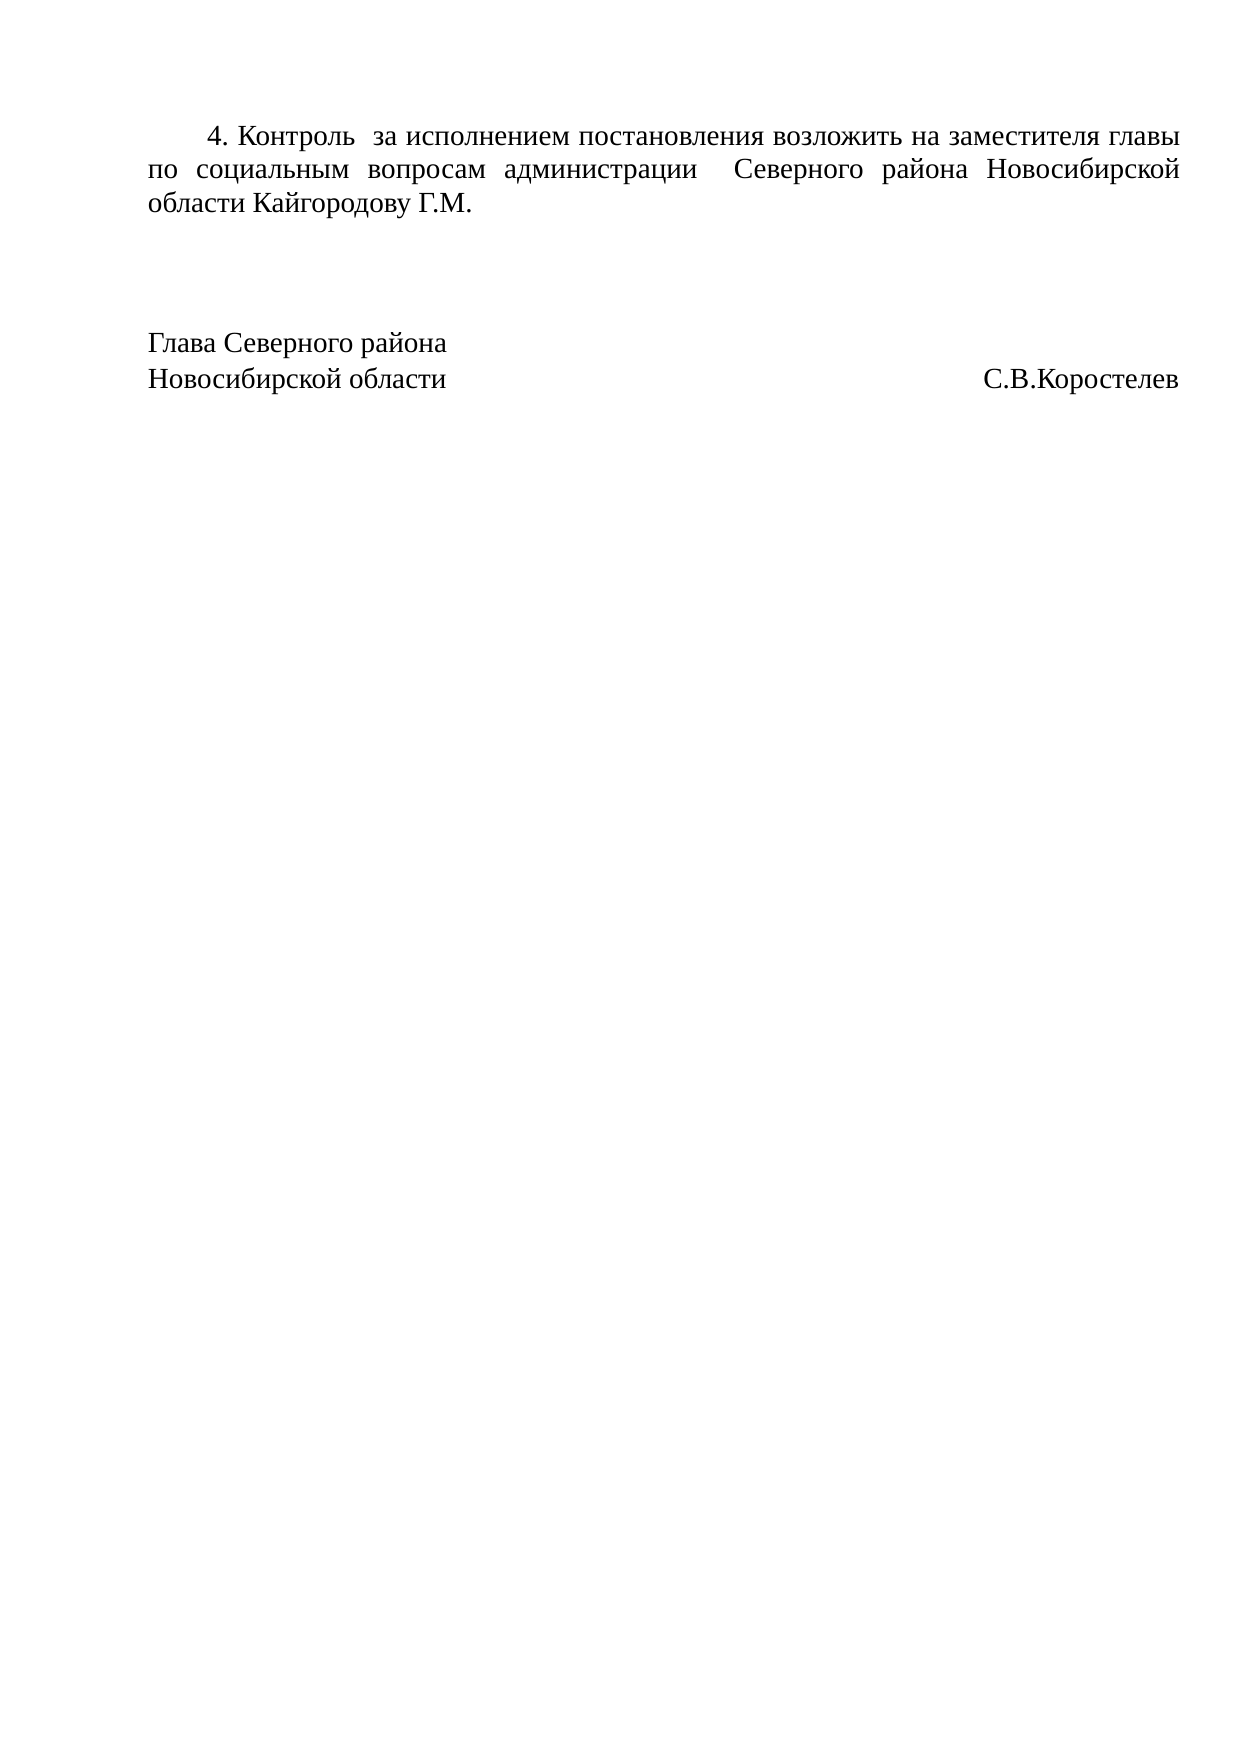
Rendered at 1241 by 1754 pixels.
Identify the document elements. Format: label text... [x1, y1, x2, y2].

text Новосибирской области С.В.Коростелев [148, 362, 1181, 395]
text Глава Северного района [148, 325, 1181, 359]
text 4. Контроль за исполнением постановления возложить на заместителя главы по социальным вопросам администрации Северного района Новосибирской области Кайгородову Г.М. [148, 118, 1181, 219]
